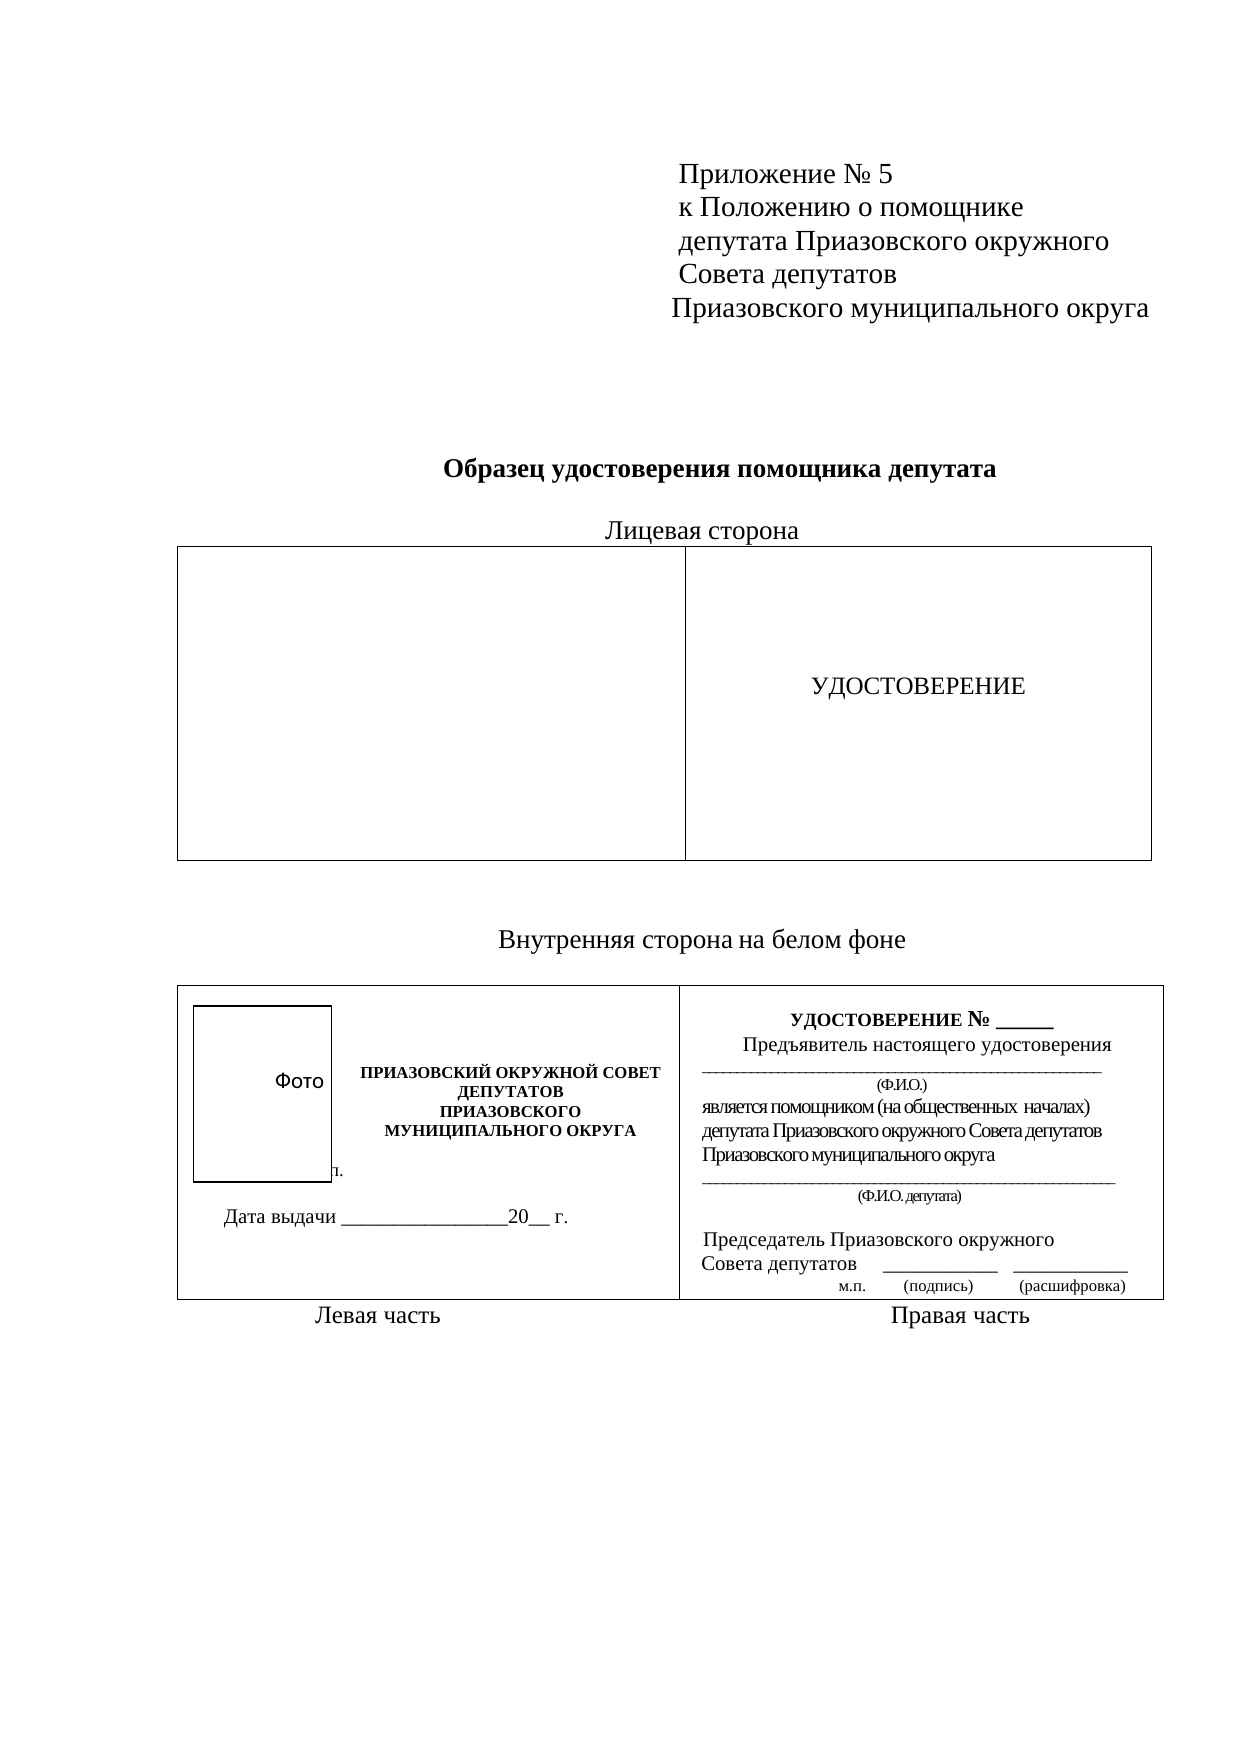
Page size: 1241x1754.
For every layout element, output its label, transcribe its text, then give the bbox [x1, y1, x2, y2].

text Совета депутатов [177, 256, 1152, 290]
table_header УДОСТОВЕРЕНИЕ № _____ Предъявитель настоящего удостоверения Председатель Приазовского окружного Совета депутатов ___________ ___________ м.п. (подпись) (расшифровка) [680, 986, 1163, 1299]
text Образец удостоверения помощника депутата [290, 452, 1152, 483]
text Внутренняя сторона на белом фоне [177, 923, 1152, 954]
text Левая часть Правая часть [177, 1300, 1152, 1329]
text депутата Приазовского окружного [177, 223, 1152, 256]
text к Положению о помощнике [177, 189, 1152, 223]
table_header [178, 547, 685, 860]
text Приложение № 5 [177, 156, 1152, 189]
table_header ПРИАЗОВСКИЙ ОКРУЖНОЙ СОВЕТ ДЕПУТАТОВ ПРИАЗОВСКОГО МУНИЦИПАЛЬНОГО ОКРУГА [178, 986, 679, 1299]
text Лицевая сторона [177, 514, 1152, 546]
text Приазовского муниципального округа [177, 290, 1152, 323]
table_header УДОСТОВЕРЕНИЕ [686, 547, 1151, 860]
